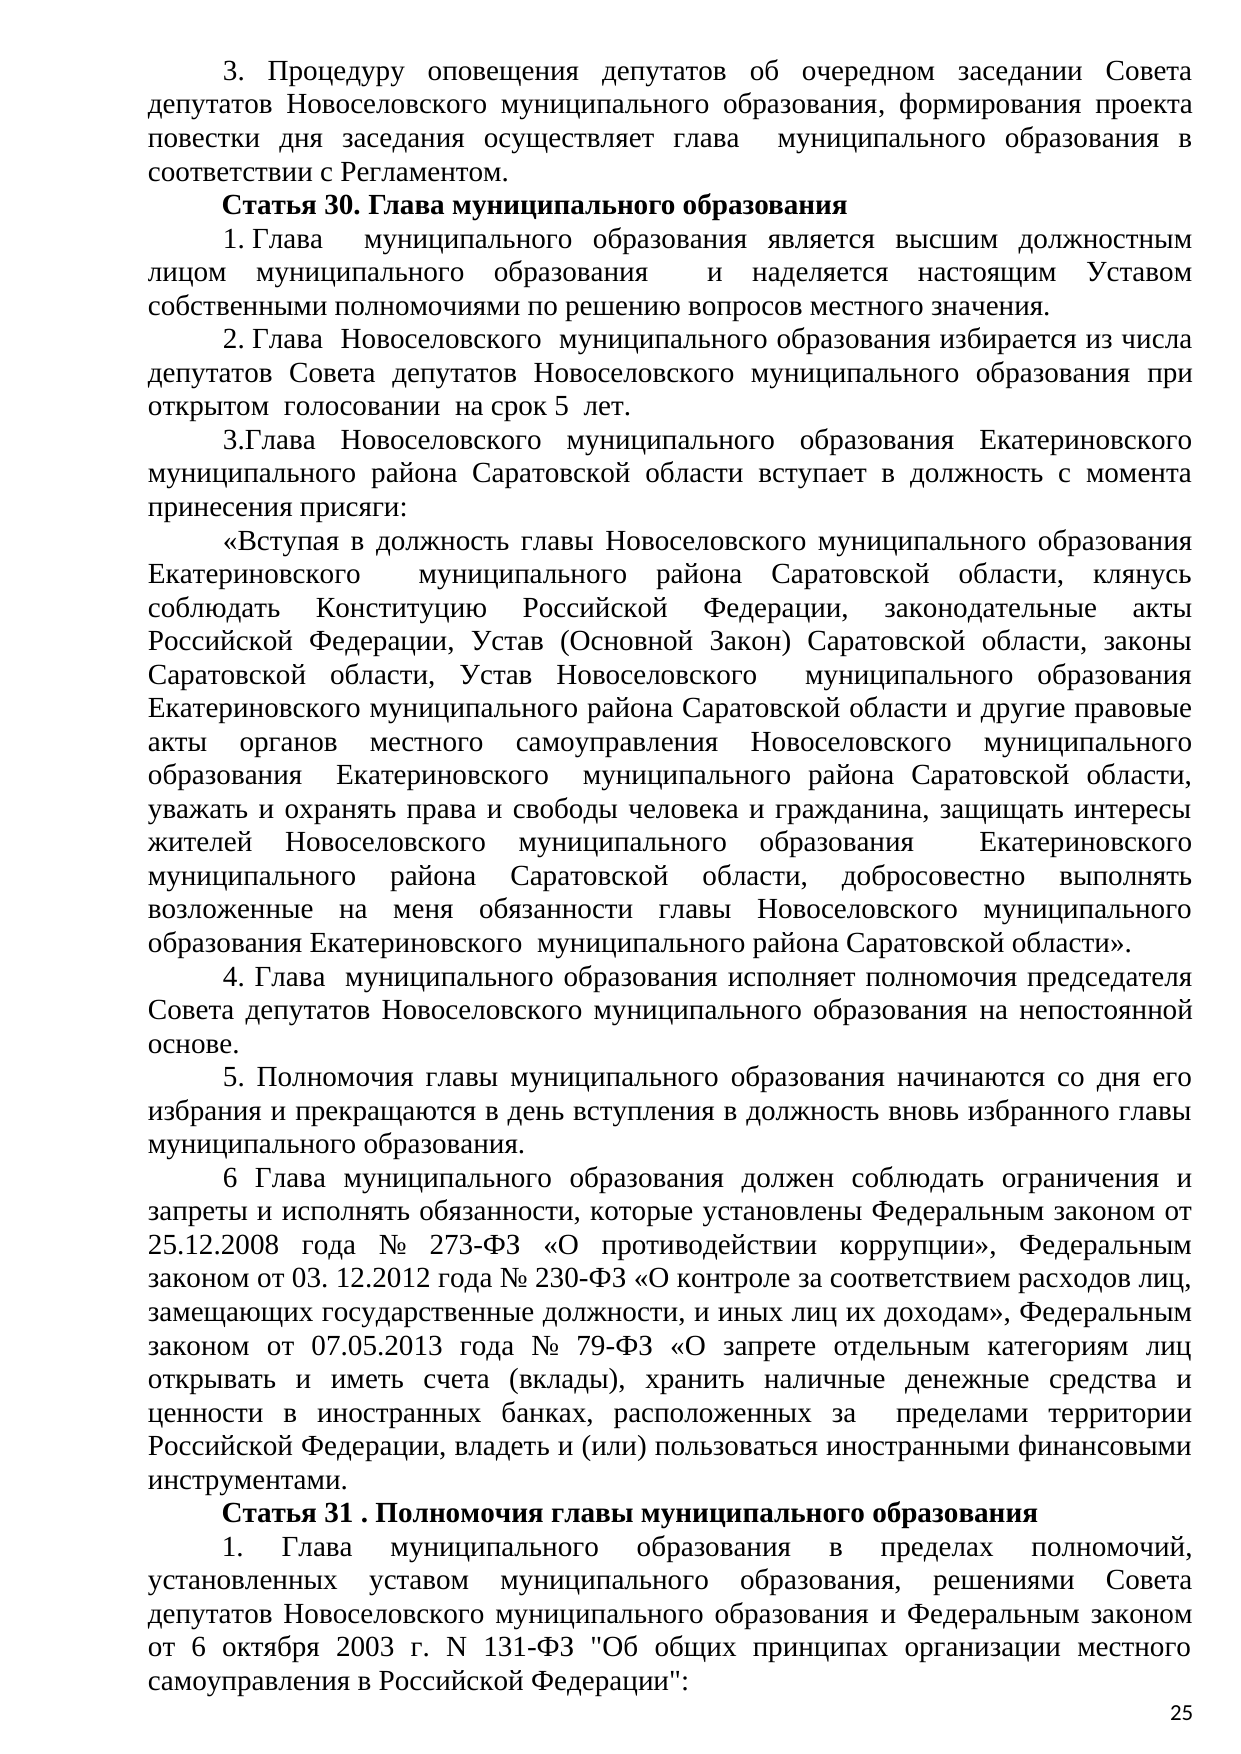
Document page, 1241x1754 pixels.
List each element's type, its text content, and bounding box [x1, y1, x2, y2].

text 4. Глава муниципального образования исполняет полномочия председателя Совета депутатов Новоселовского муниципального образования на непостоянной основе. [148, 959, 1193, 1059]
text 1. Глава муниципального образования в пределах полномочий, установленных уставом муниципального образования, решениями Совета депутатов Новоселовского муниципального образования и Федеральным законом от 6 октября . N 131-ФЗ "Об общих принципах организации местного самоуправления в Российской Федерации": [148, 1529, 1193, 1697]
text 5. Полномочия главы муниципального образования начинаются со дня его избрания и прекращаются в день вступления в должность вновь избранного главы муниципального образования. [148, 1059, 1193, 1160]
text 2. Глава Новоселовского муниципального образования избирается из числа депутатов Совета депутатов Новоселовского муниципального образования при открытом голосовании на срок 5 лет. [148, 321, 1193, 422]
text Статья 30. Глава муниципального образования [148, 187, 1193, 221]
text «Вступая в должность главы Новоселовского муниципального образования Екатериновского муниципального района Саратовской области, клянусь соблюдать Конституцию Российской Федерации, законодательные акты Российской Федерации, Устав (Основной Закон) Саратовской области, законы Саратовской области, Устав Новоселовского муниципального образования Екатериновского муниципального района Саратовской области и другие правовые акты органов местного самоуправления Новоселовского муниципального образования Екатериновского муниципального района Саратовской области, уважать и охранять права и свободы человека и гражданина, защищать интересы жителей Новоселовского муниципального образования Екатериновского муниципального района Саратовской области, добросовестно выполнять возложенные на меня обязанности главы Новоселовского муниципального образования Екатериновского муниципального района Саратовской области». [148, 523, 1193, 959]
text 6 Глава муниципального образования должен соблюдать ограничения и запреты и исполнять обязанности, которые установлены Федеральным законом от 25.12.2008 года № 273-ФЗ «О противодействии коррупции», Федеральным законом от 03. 12.2012 года № 230-ФЗ «О контроле за соответствием расходов лиц, замещающих государственные должности, и иных лиц их доходам», Федеральным законом от 07.05.2013 года № 79-ФЗ «О запрете отдельным категориям лиц открывать и иметь счета (вклады), хранить наличные денежные средства и ценности в иностранных банках, расположенных за пределами территории Российской Федерации, владеть и (или) пользоваться иностранными финансовыми инструментами. [148, 1160, 1193, 1495]
text Статья 31 . Полномочия главы муниципального образования [148, 1495, 1193, 1529]
text 3.Глава Новоселовского муниципального образования Екатериновского муниципального района Саратовской области вступает в должность с момента принесения присяги: [148, 422, 1193, 523]
text 1. Глава муниципального образования является высшим должностным лицом муниципального образования и наделяется настоящим Уставом собственными полномочиями по решению вопросов местного значения. [148, 221, 1193, 321]
text 3. Процедуру оповещения депутатов об очередном заседании Совета депутатов Новоселовского муниципального образования, формирования проекта повестки дня заседания осуществляет глава муниципального образования в соответствии с Регламентом. [148, 53, 1193, 187]
